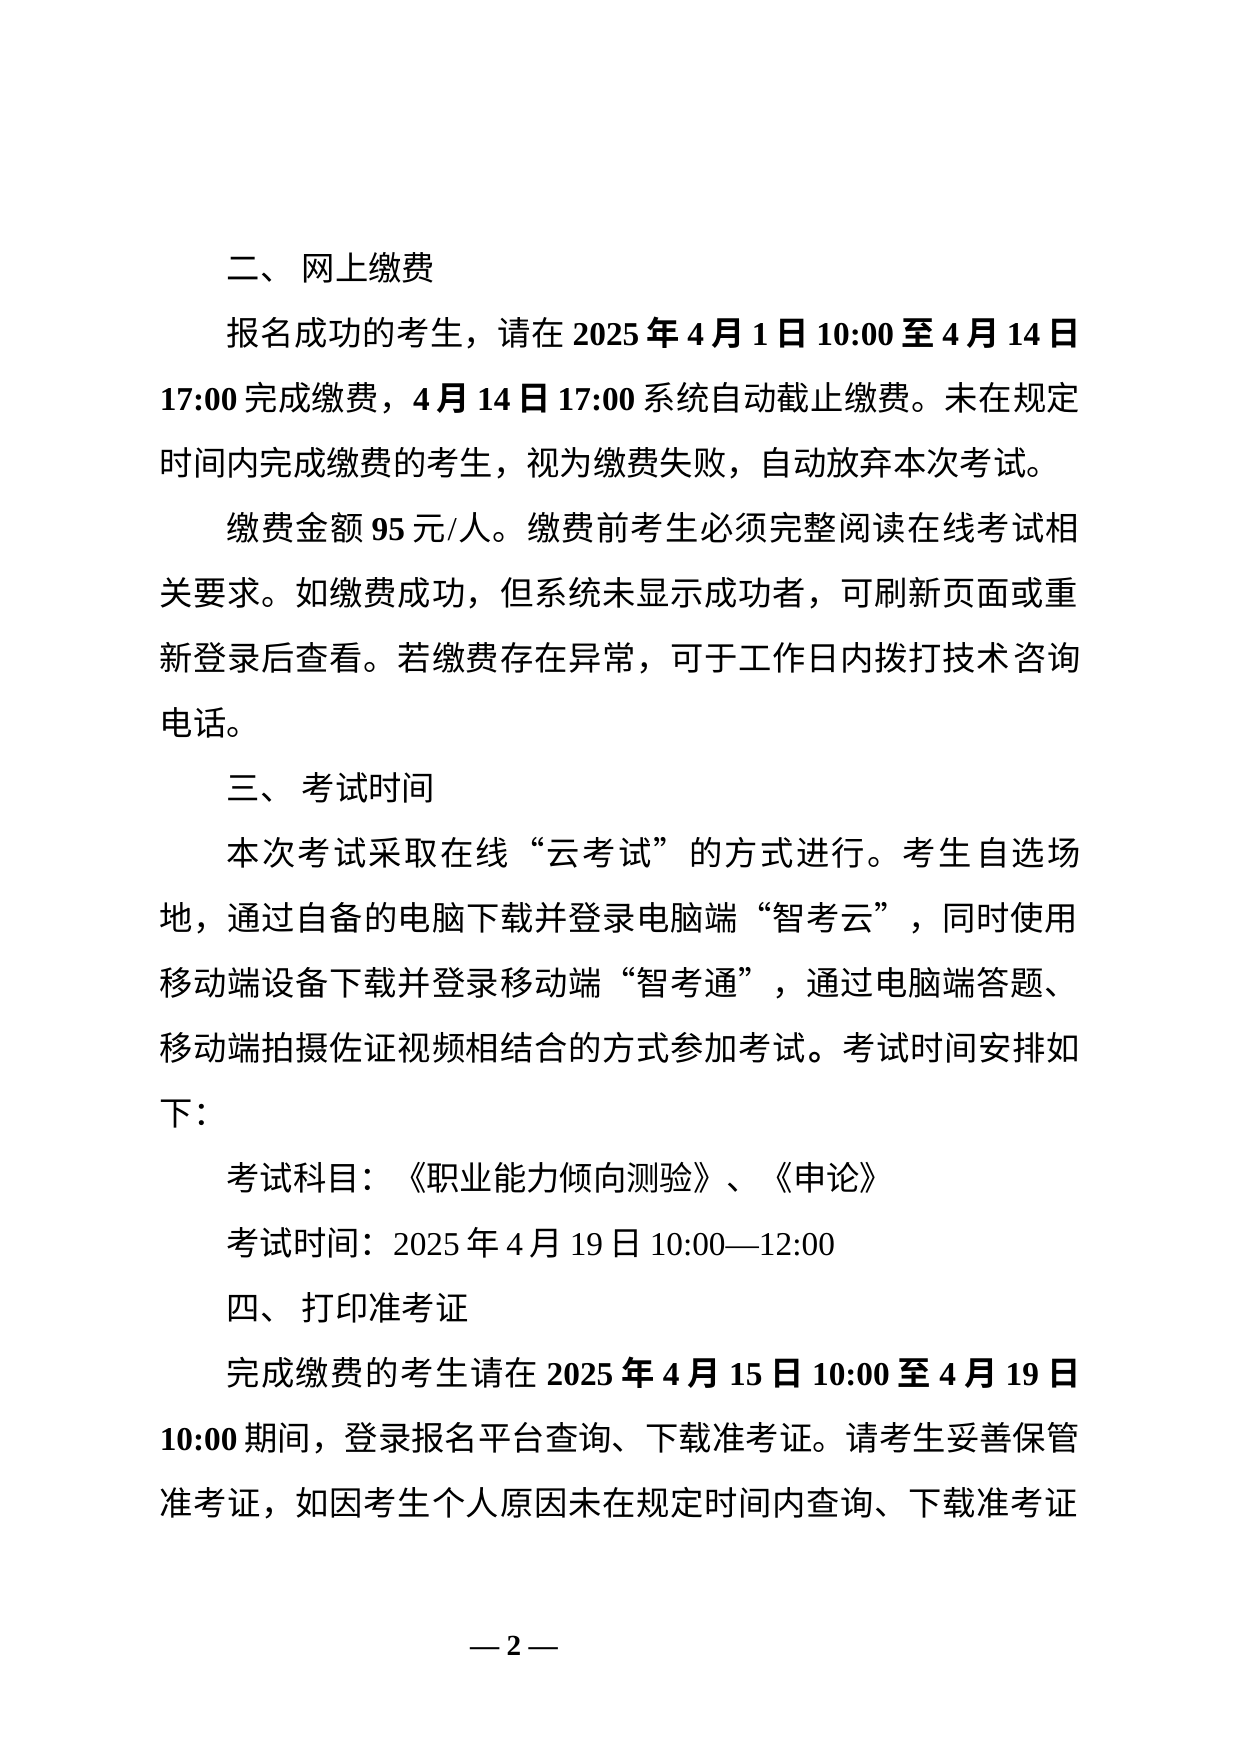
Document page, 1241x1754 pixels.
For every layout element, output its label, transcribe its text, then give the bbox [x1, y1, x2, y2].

list 打印准考证 [226, 1273, 1081, 1338]
list 网上缴费 [226, 233, 1081, 298]
text 考试时间：2025年4月19日10:00—12:00 [159, 1208, 1081, 1273]
text 缴费金额95元/人。缴费前考生必须完整阅读在线考试相关要求。如缴费成功，但系统未显示成功者，可刷新页面或重新登录后查看。若缴费存在异常，可于工作日内拨打技术咨询电话。 [159, 493, 1081, 753]
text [159, 1338, 1081, 1533]
text 考试科目：《职业能力倾向测验》、《申论》 [159, 1143, 1081, 1208]
list 考试时间 [226, 753, 1081, 818]
text 报名成功的考生，请在2025年4月1日10:00至4月14日17:00完成缴费，4月14日17:00系统自动截止缴费。未在规定时间内完成缴费的考生，视为缴费失败，自动放弃本次考试。 [159, 298, 1081, 493]
text 本次考试采取在线“云考试”的方式进行。考生自选场地，通过自备的电脑下载并登录电脑端“智考云”，同时使用移动端设备下载并登录移动端“智考通”，通过电脑端答题、移动端拍摄佐证视频相结合的方式参加考试。考试时间安排如下： [159, 818, 1081, 1143]
